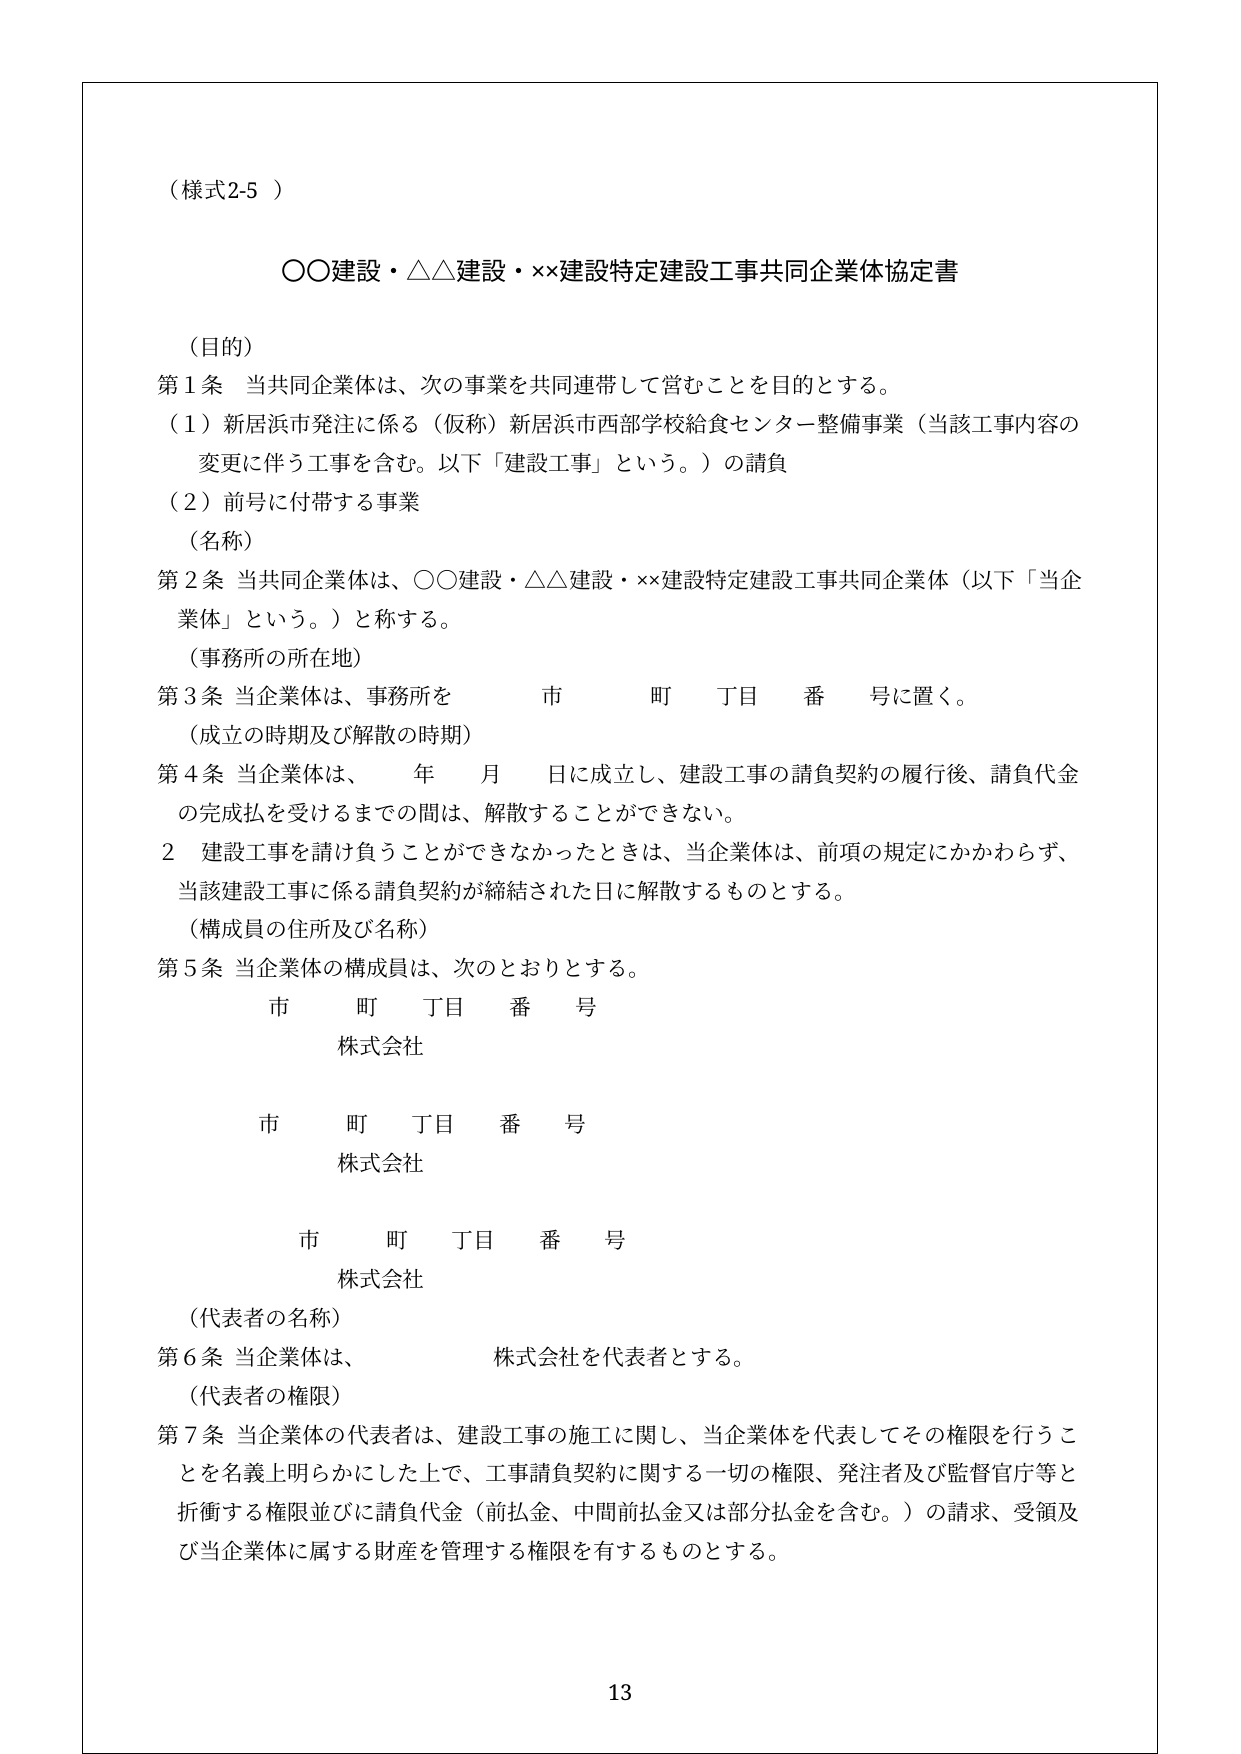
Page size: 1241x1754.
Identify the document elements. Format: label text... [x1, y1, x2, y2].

subtitle （様式2-5）建設企業共同企業体協定書 [158, 158, 1083, 221]
text （代表者の名称） [158, 1295, 1083, 1334]
text 株式会社 [158, 1257, 1083, 1295]
text 第４条 当企業体は、 年 月 日に成立し、建設工事の請負契約の履行後、請負代金の完成払を受けるまでの間は、解散することができない。 [158, 751, 1083, 829]
text （目的） [158, 324, 1083, 363]
text （名称） [158, 518, 1083, 557]
text 第６条 当企業体は、 株式会社を代表者とする。 [158, 1334, 1083, 1373]
text （代表者の権限） [158, 1373, 1083, 1412]
text 株式会社 [158, 1140, 1083, 1179]
text （１）新居浜市発注に係る（仮称）新居浜市西部学校給食センター整備事業（当該工事内容の変更に伴う工事を含む。以下「建設工事」という。）の請負 [158, 402, 1083, 479]
text 市 町 丁目 番 号 [158, 1218, 1083, 1257]
text 第７条 当企業体の代表者は、建設工事の施工に関し、当企業体を代表してその権限を行うことを名義上明らかにした上で、工事請負契約に関する一切の権限、発注者及び監督官庁等と折衝する権限並びに請負代金（前払金、中間前払金又は部分払金を含む。）の請求、受領及び当企業体に属する財産を管理する権限を有するものとする。 [158, 1412, 1083, 1567]
text 株式会社 [158, 1023, 1083, 1062]
text 第３条 当企業体は、事務所を 市 町 丁目 番 号に置く。 [158, 674, 1083, 713]
text （事務所の所在地） [158, 635, 1083, 674]
text 第１条 当共同企業体は、次の事業を共同連帯して営むことを目的とする。 [158, 363, 1083, 402]
text 第５条 当企業体の構成員は、次のとおりとする。 [158, 946, 1083, 984]
text ２ 建設工事を請け負うことができなかったときは、当企業体は、前項の規定にかかわらず、当該建設工事に係る請負契約が締結された日に解散するものとする。 [158, 829, 1083, 907]
text 第２条 当共同企業体は、〇〇建設・△△建設・××建設特定建設工事共同企業体（以下「当企業体」という。）と称する。 [158, 557, 1083, 635]
text （２）前号に付帯する事業 [158, 479, 1083, 518]
text 〇〇建設・△△建設・××建設特定建設工事共同企業体協定書 [158, 252, 1083, 288]
text 市 町 丁目 番 号 [158, 1101, 1083, 1140]
text （成立の時期及び解散の時期） [158, 713, 1083, 751]
text 市 町 丁目 番 号 [158, 984, 1083, 1023]
text （構成員の住所及び名称） [158, 907, 1083, 946]
